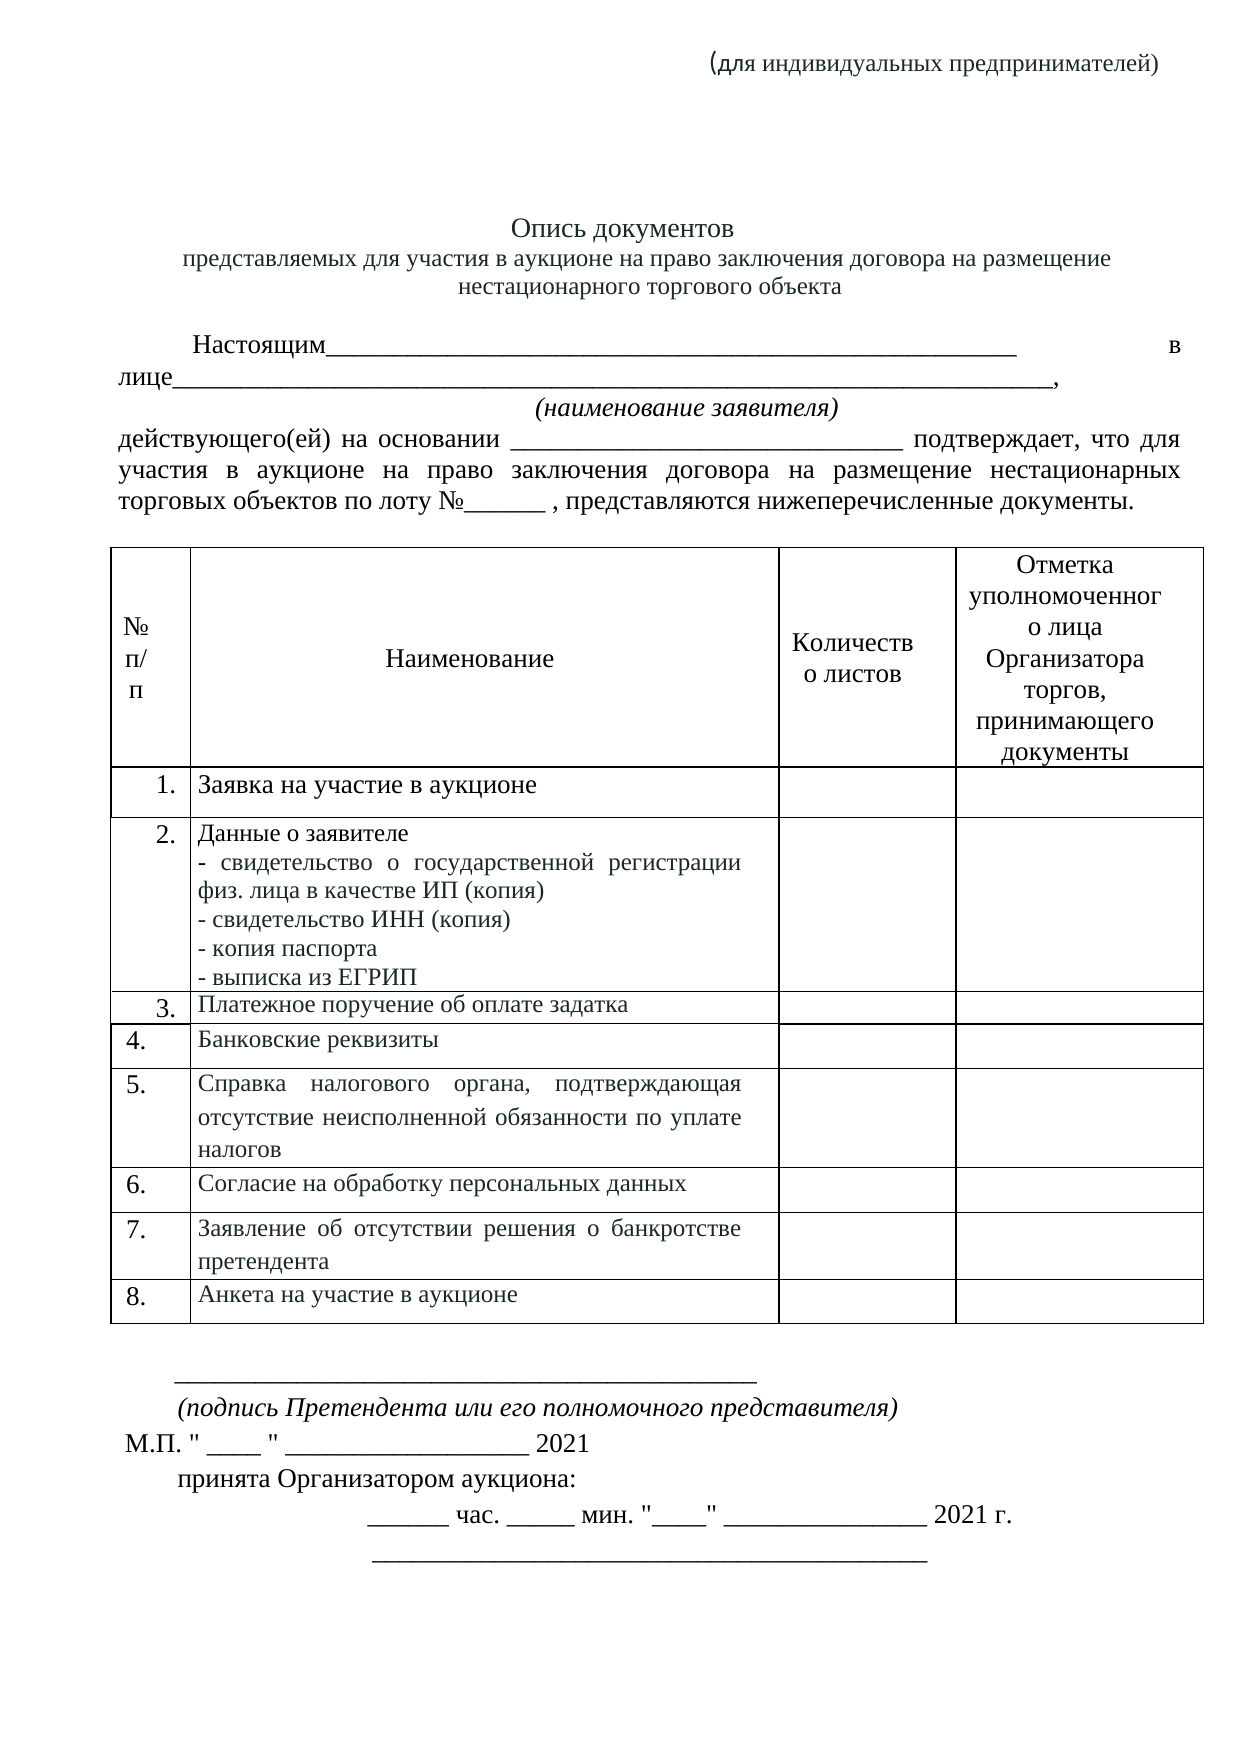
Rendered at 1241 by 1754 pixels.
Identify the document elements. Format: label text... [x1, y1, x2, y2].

table_cell Анкета на участие в аукционе [191, 1280, 778, 1323]
text Настоящим___________________________________________________ в лице_________________________________________________________________, [118, 329, 1181, 391]
table_cell [780, 818, 955, 991]
table_cell [780, 1213, 955, 1278]
text ______ час. _____ мин. "____" _______________ 2021 г. _________________________________________ [118, 1498, 1181, 1565]
table_cell Банковские реквизиты [191, 1024, 778, 1067]
table_cell [957, 1168, 1203, 1212]
table_cell 7. [112, 1213, 190, 1278]
table_cell [780, 1280, 955, 1323]
table_header № п/п [112, 548, 190, 766]
text (для индивидуальных предпринимателей) [709, 44, 1181, 79]
table_cell [780, 992, 955, 1023]
table_cell [957, 768, 1203, 817]
text действующего(ей) на основании _____________________________ подтверждает, что для участия в аукционе на право заключения договора на размещение нестационарных торговых объектов по лоту №______ , представляются нижеперечисленные документы. [118, 422, 1181, 516]
table_cell Заявка на участие в аукционе [191, 768, 778, 817]
table_cell 8. [112, 1280, 190, 1323]
table_header Количество листов [780, 548, 955, 766]
table_cell [111, 992, 190, 1023]
table_cell Платежное поручение об оплате задатка [191, 992, 778, 1023]
text принята Организатором аукциона: [118, 1463, 1181, 1494]
table_cell [112, 768, 190, 817]
table_cell [780, 1168, 955, 1212]
table_cell Справка налогового органа, подтверждающая отсутствие неисполненной обязанности по уплате налогов [191, 1069, 778, 1167]
table_header Наименование [191, 548, 778, 766]
table_cell [957, 1213, 1203, 1278]
text (подпись Претендента или его полномочного представителя) [118, 1391, 1181, 1422]
text представляемых для участия в аукционе на право заключения договора на размещение нестационарного торгового объекта [118, 243, 1181, 300]
table_header Отметка уполномоченного лица Организатора торгов, принимающего документы [957, 548, 1203, 766]
table_cell 6. [112, 1168, 190, 1212]
text (наименование заявителя) [118, 391, 1181, 422]
table_cell [780, 768, 955, 817]
text М.П. " ____ " __________________ 2021 [118, 1427, 1181, 1458]
table_cell [111, 818, 190, 991]
table_cell Согласие на обработку персональных данных [191, 1168, 778, 1212]
table_cell [957, 1025, 1203, 1067]
table_cell [780, 1069, 955, 1167]
table_cell [957, 992, 1203, 1023]
table_cell Заявление об отсутствии решения о банкротстве претендента [191, 1213, 778, 1278]
table_cell [957, 1069, 1203, 1167]
table_cell 4. [112, 1025, 190, 1067]
table_cell [780, 1025, 955, 1067]
table_cell [957, 818, 1203, 991]
table_cell Данные о заявителе - свидетельство о государственной регистрации физ. лица в качестве ИП (копия) - свидетельство ИНН (копия) - копия паспорта - выписка из ЕГРИП [191, 818, 778, 991]
text Опись документов [511, 212, 1181, 243]
table_cell 5. [112, 1069, 190, 1167]
text ___________________________________________ [118, 1355, 1181, 1387]
table_cell [957, 1280, 1203, 1323]
